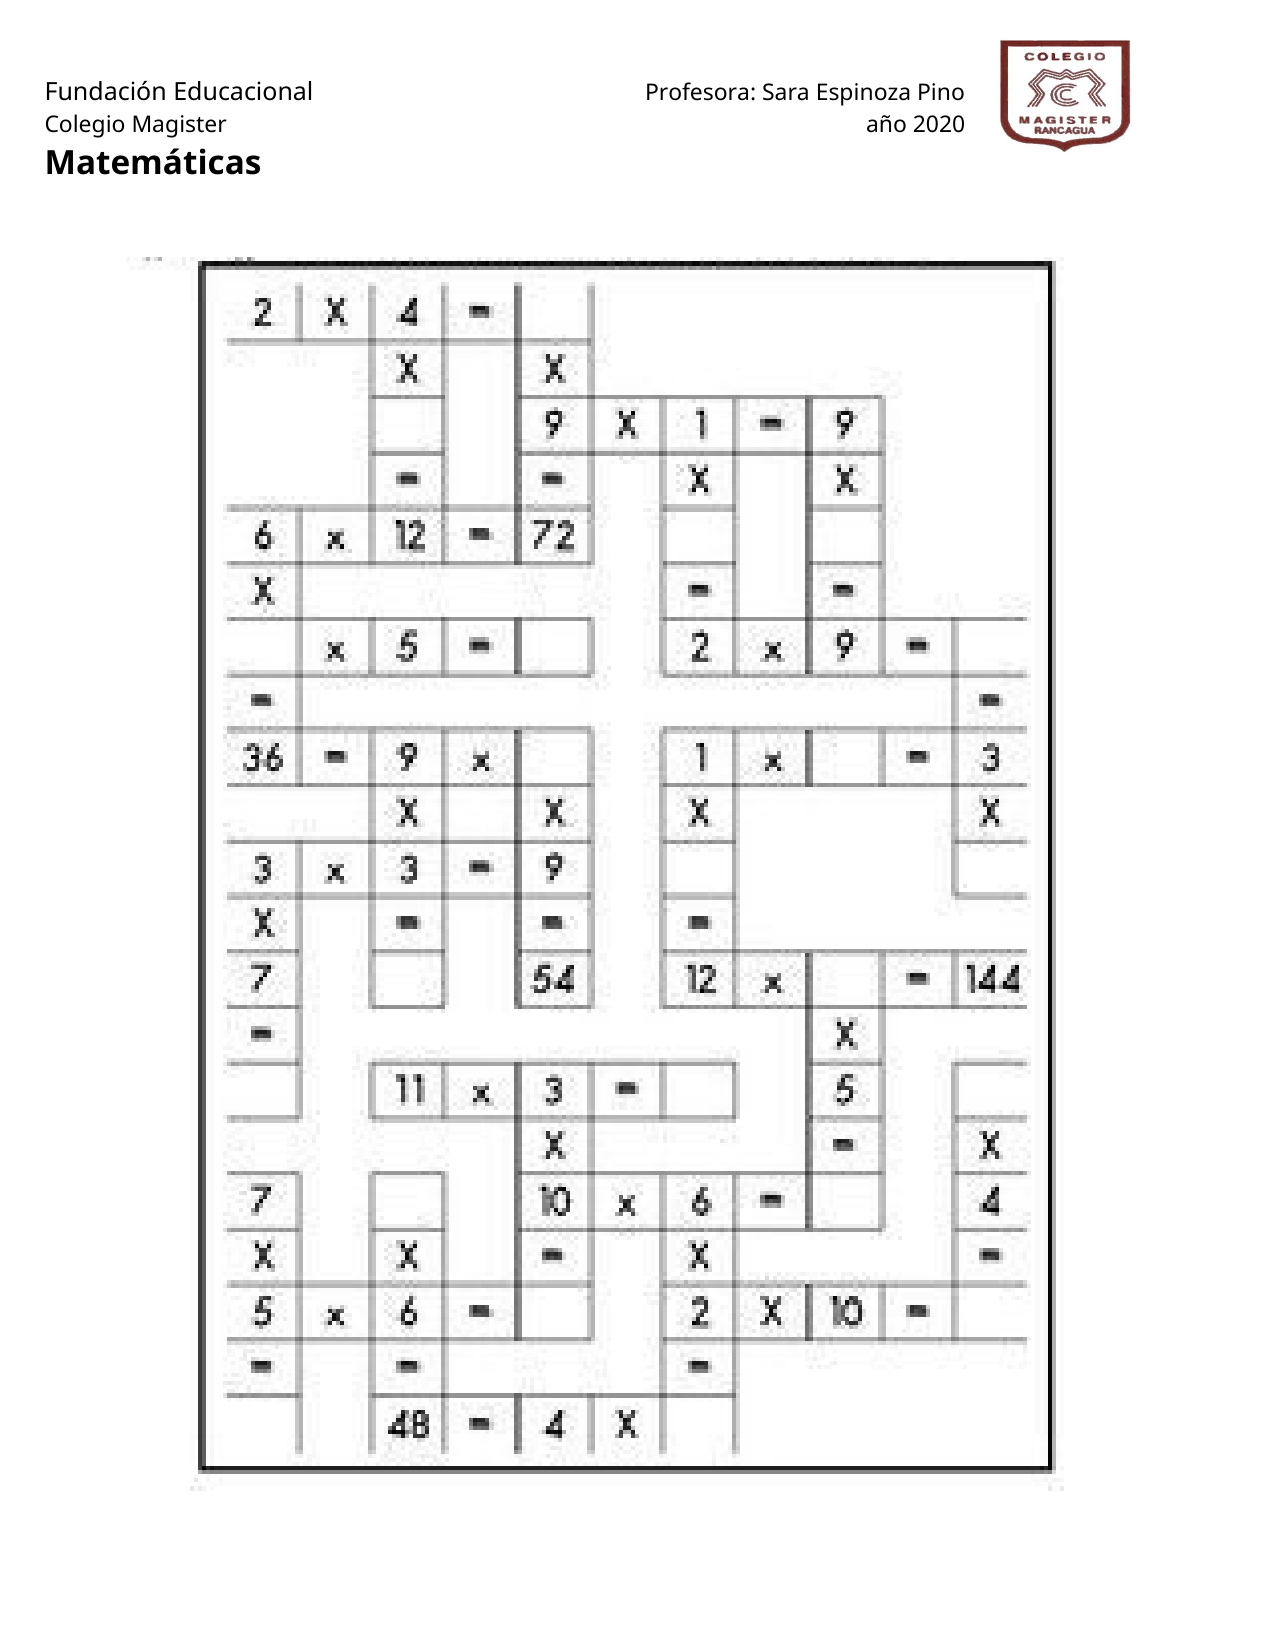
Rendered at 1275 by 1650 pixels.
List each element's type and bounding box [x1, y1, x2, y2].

picture [996, 39, 1132, 154]
picture [126, 257, 1129, 1491]
